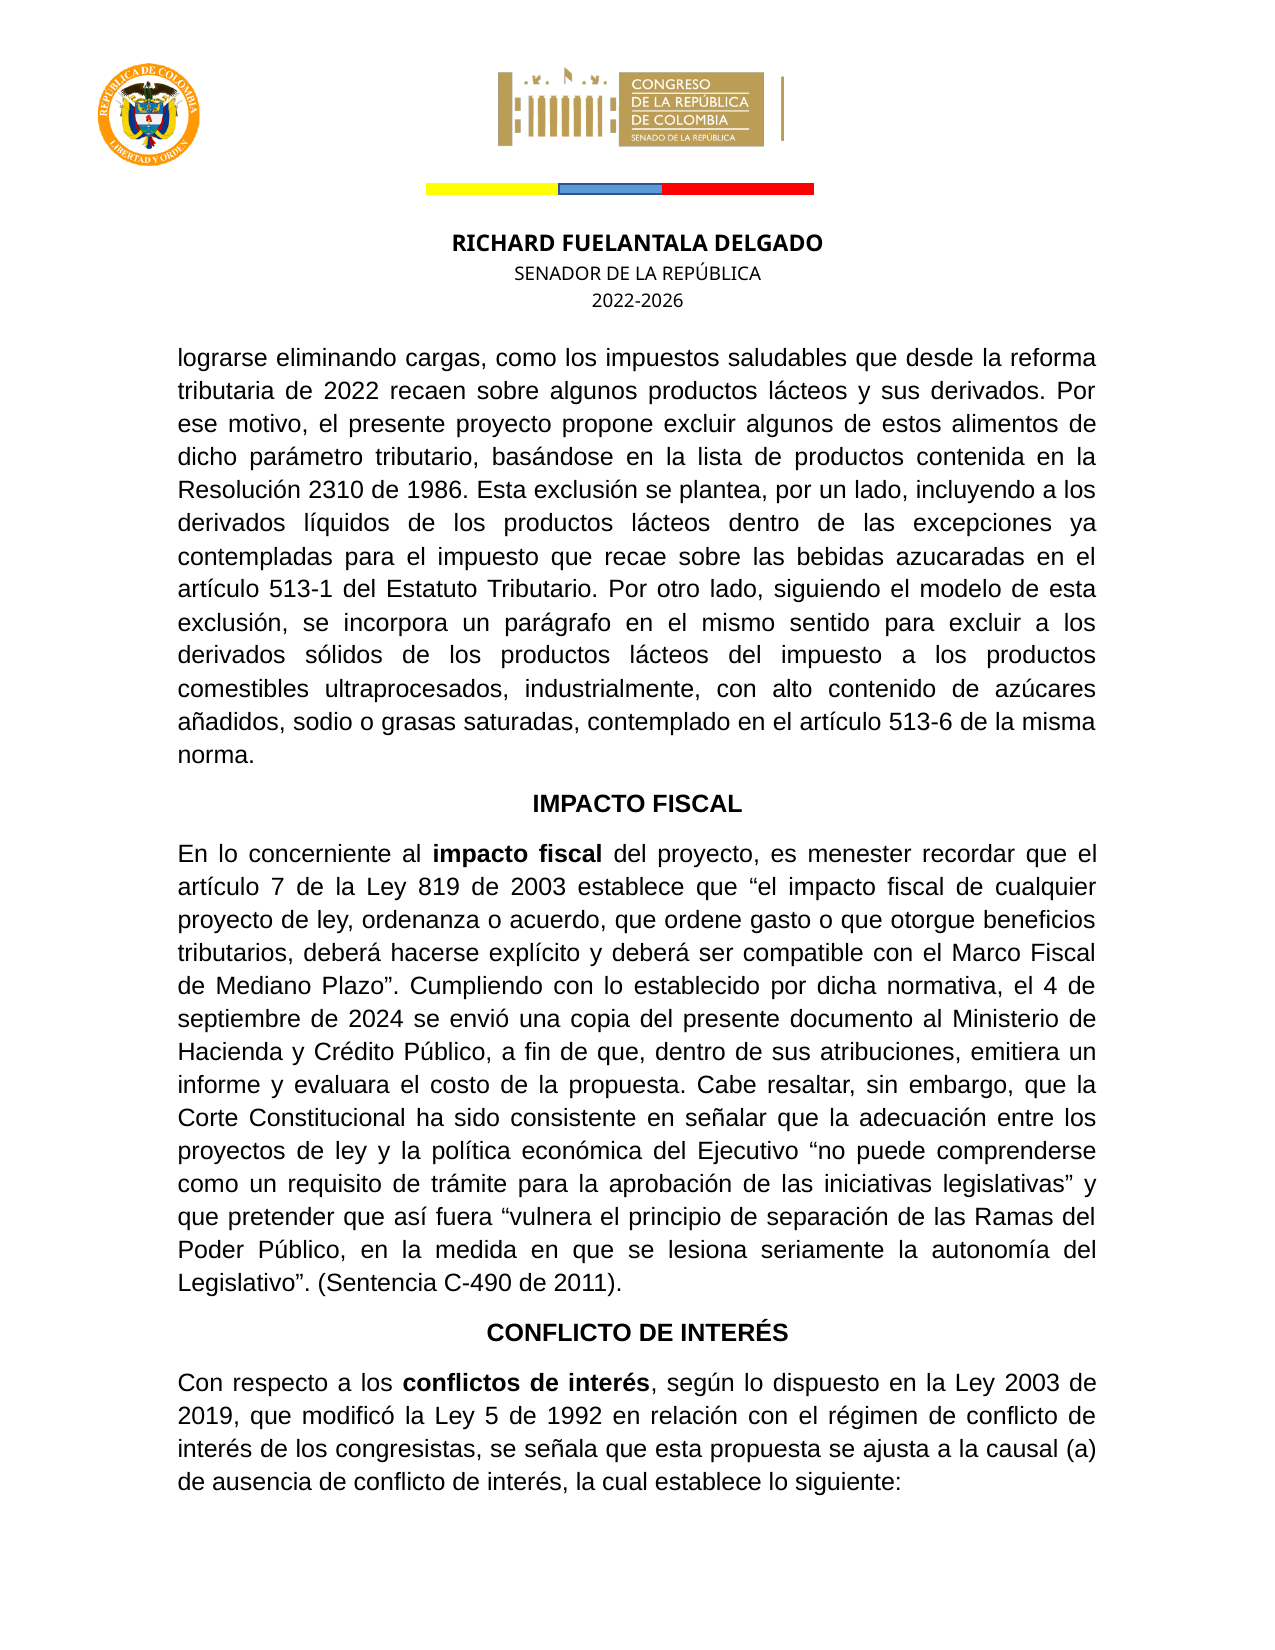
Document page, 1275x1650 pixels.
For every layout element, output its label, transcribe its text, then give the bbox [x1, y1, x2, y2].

picture [97, 63, 200, 166]
picture [482, 64, 785, 154]
text Con respecto a los conflictos de interés, según lo dispuesto en la Ley 2003 de 2019, que modificó la Ley 5 de 1992 en relación con el régimen de conflicto de interés de los congresistas, se señala que esta propuesta se ajusta a la causal (a) de ausencia de conflicto de interés, la cual establece lo siguiente: [177, 1368, 1098, 1495]
text En lo concerniente al impacto fiscal del proyecto, es menester recordar que el artículo 7 de la Ley 819 de 2003 establece que “el impacto fiscal de cualquier proyecto de ley, ordenanza o acuerdo, que ordene gasto o que otorgue beneficios tributarios, deberá hacerse explícito y deberá ser compatible con el Marco Fiscal de Mediano Plazo”. Cumpliendo con lo establecido por dicha normativa, el 4 de septiembre de 2024 se envió una copia del presente documento al Ministerio de Hacienda y Crédito Público, a fin de que, dentro de sus atribuciones, emitiera un informe y evaluara el costo de la propuesta. Cabe resaltar, sin embargo, que la Corte Constitucional ha sido consistente en señalar que la adecuación entre los proyectos de ley y la política económica del Ejecutivo “no puede comprenderse como un requisito de trámite para la aprobación de las iniciativas legislativas” y que pretender que así fuera “vulnera el principio de separación de las Ramas del Poder Público, en la medida en que se lesiona seriamente la autonomía del Legislativo”. (Sentencia C-490 de 2011). [177, 839, 1098, 1297]
text IMPACTO FISCAL [177, 789, 1098, 818]
text CONFLICTO DE INTERÉS [177, 1318, 1098, 1347]
